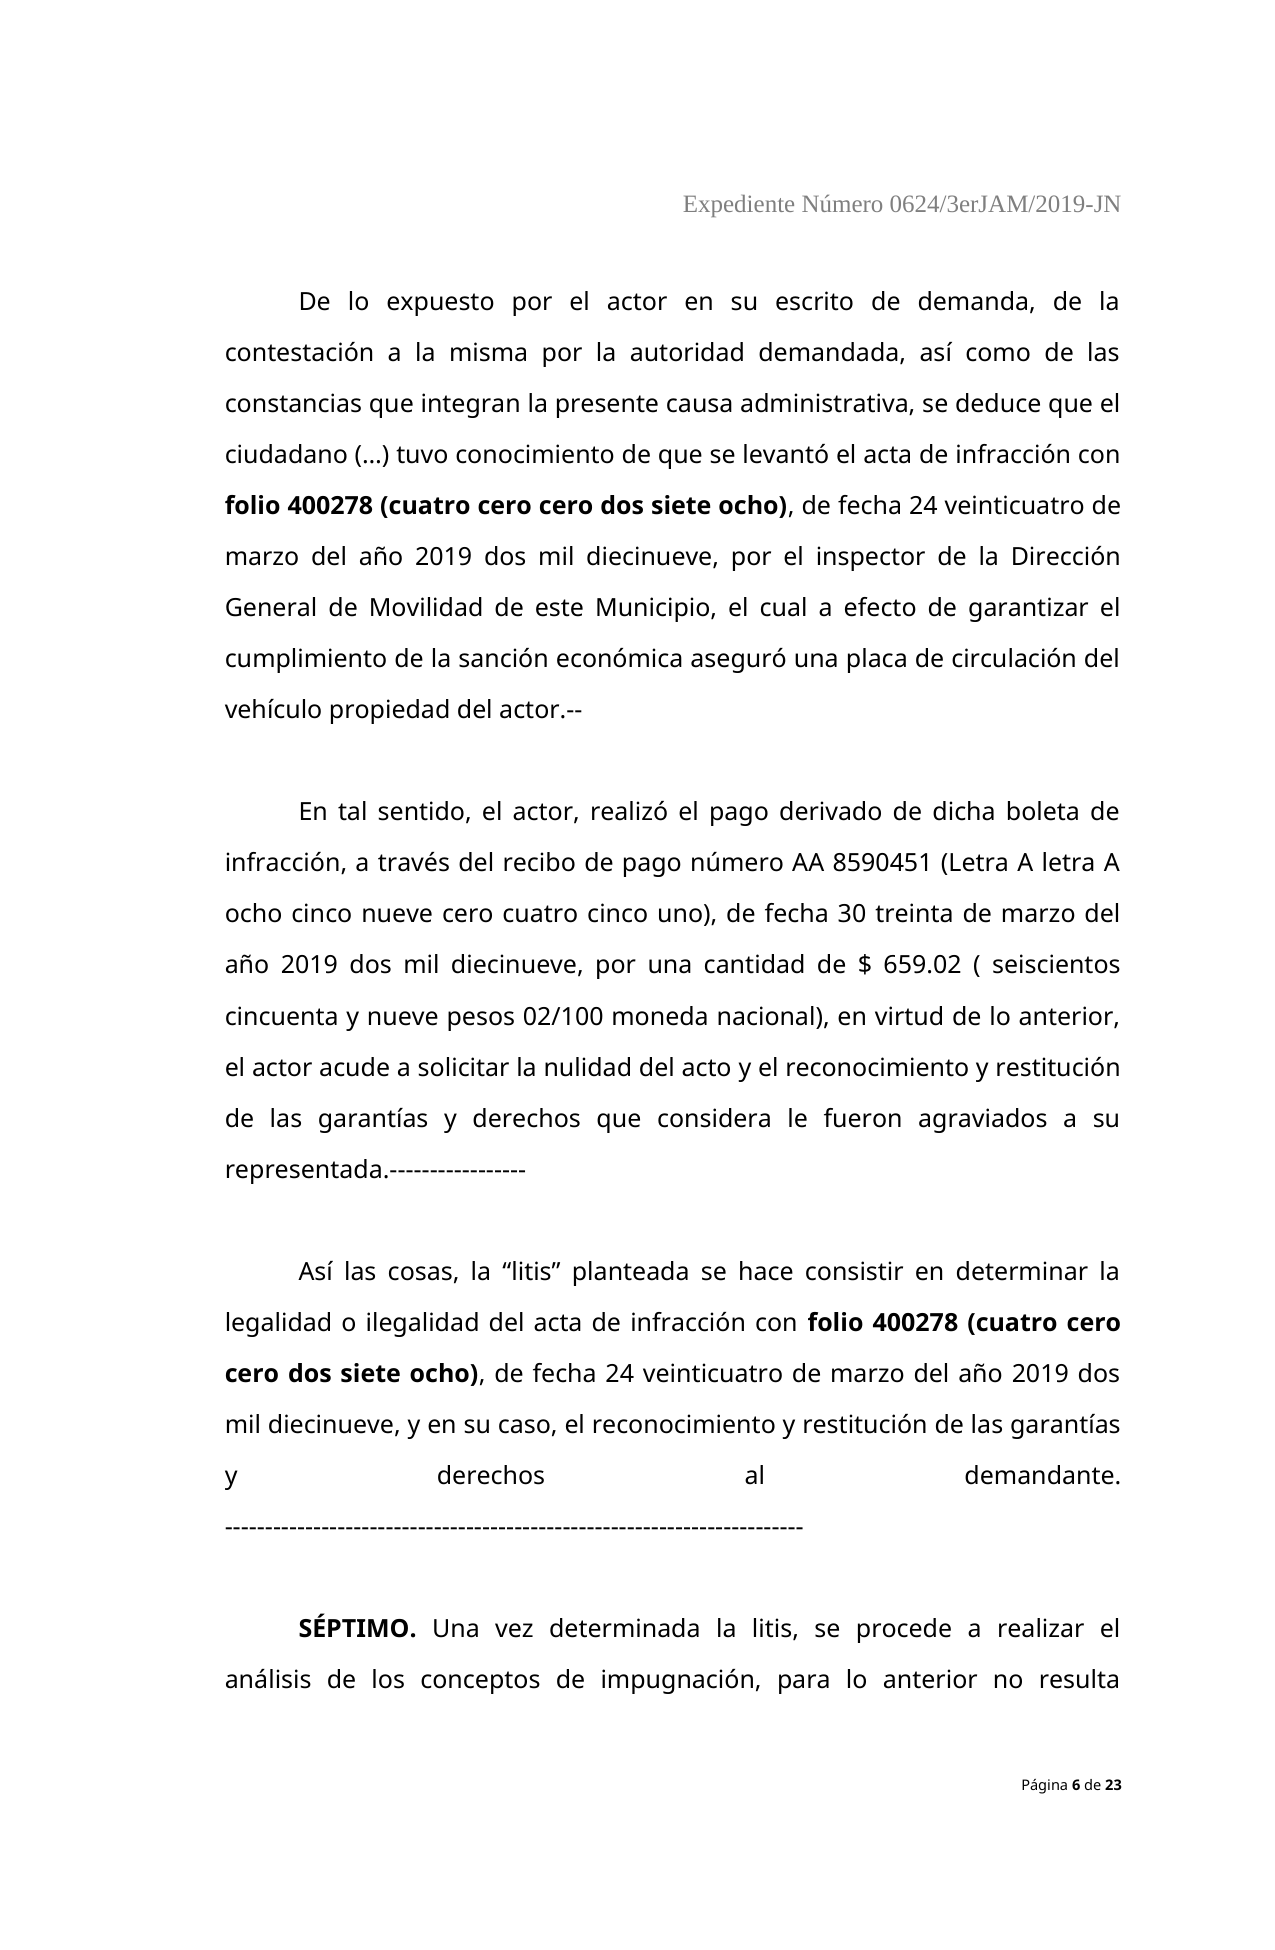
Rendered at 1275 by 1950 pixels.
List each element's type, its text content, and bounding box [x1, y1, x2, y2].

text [224, 1611, 1121, 1696]
text En tal sentido, el actor, realizó el pago derivado de dicha boleta de infracción, a través del recibo de pago número AA 8590451 (Letra A letra A ocho cinco nueve cero cuatro cinco uno), de fecha 30 treinta de marzo del año 2019 dos mil diecinueve, por una cantidad de $ 659.02 ( seiscientos cincuenta y nueve pesos 02/100 moneda nacional), en virtud de lo anterior, el actor acude a solicitar la nulidad del acto y el reconocimiento y restitución de las garantías y derechos que considera le fueron agraviados a su representada.----------------- [224, 794, 1121, 1185]
text Así las cosas, la “litis” planteada se hace consistir en determinar la legalidad o ilegalidad del acta de infracción con folio 400278 (cuatro cero cero dos siete ocho), de fecha 24 veinticuatro de marzo del año 2019 dos mil diecinueve, y en su caso, el reconocimiento y restitución de las garantías y derechos al demandante. ------------------------------------------------------------------------ [224, 1253, 1121, 1543]
text De lo expuesto por el actor en su escrito de demanda, de la contestación a la misma por la autoridad demandada, así como de las constancias que integran la presente causa administrativa, se deduce que el ciudadano (…) tuvo conocimiento de que se levantó el acta de infracción con folio 400278 (cuatro cero cero dos siete ocho), de fecha 24 veinticuatro de marzo del año 2019 dos mil diecinueve, por el inspector de la Dirección General de Movilidad de este Municipio, el cual a efecto de garantizar el cumplimiento de la sanción económica aseguró una placa de circulación del vehículo propiedad del actor.-- [224, 283, 1121, 726]
